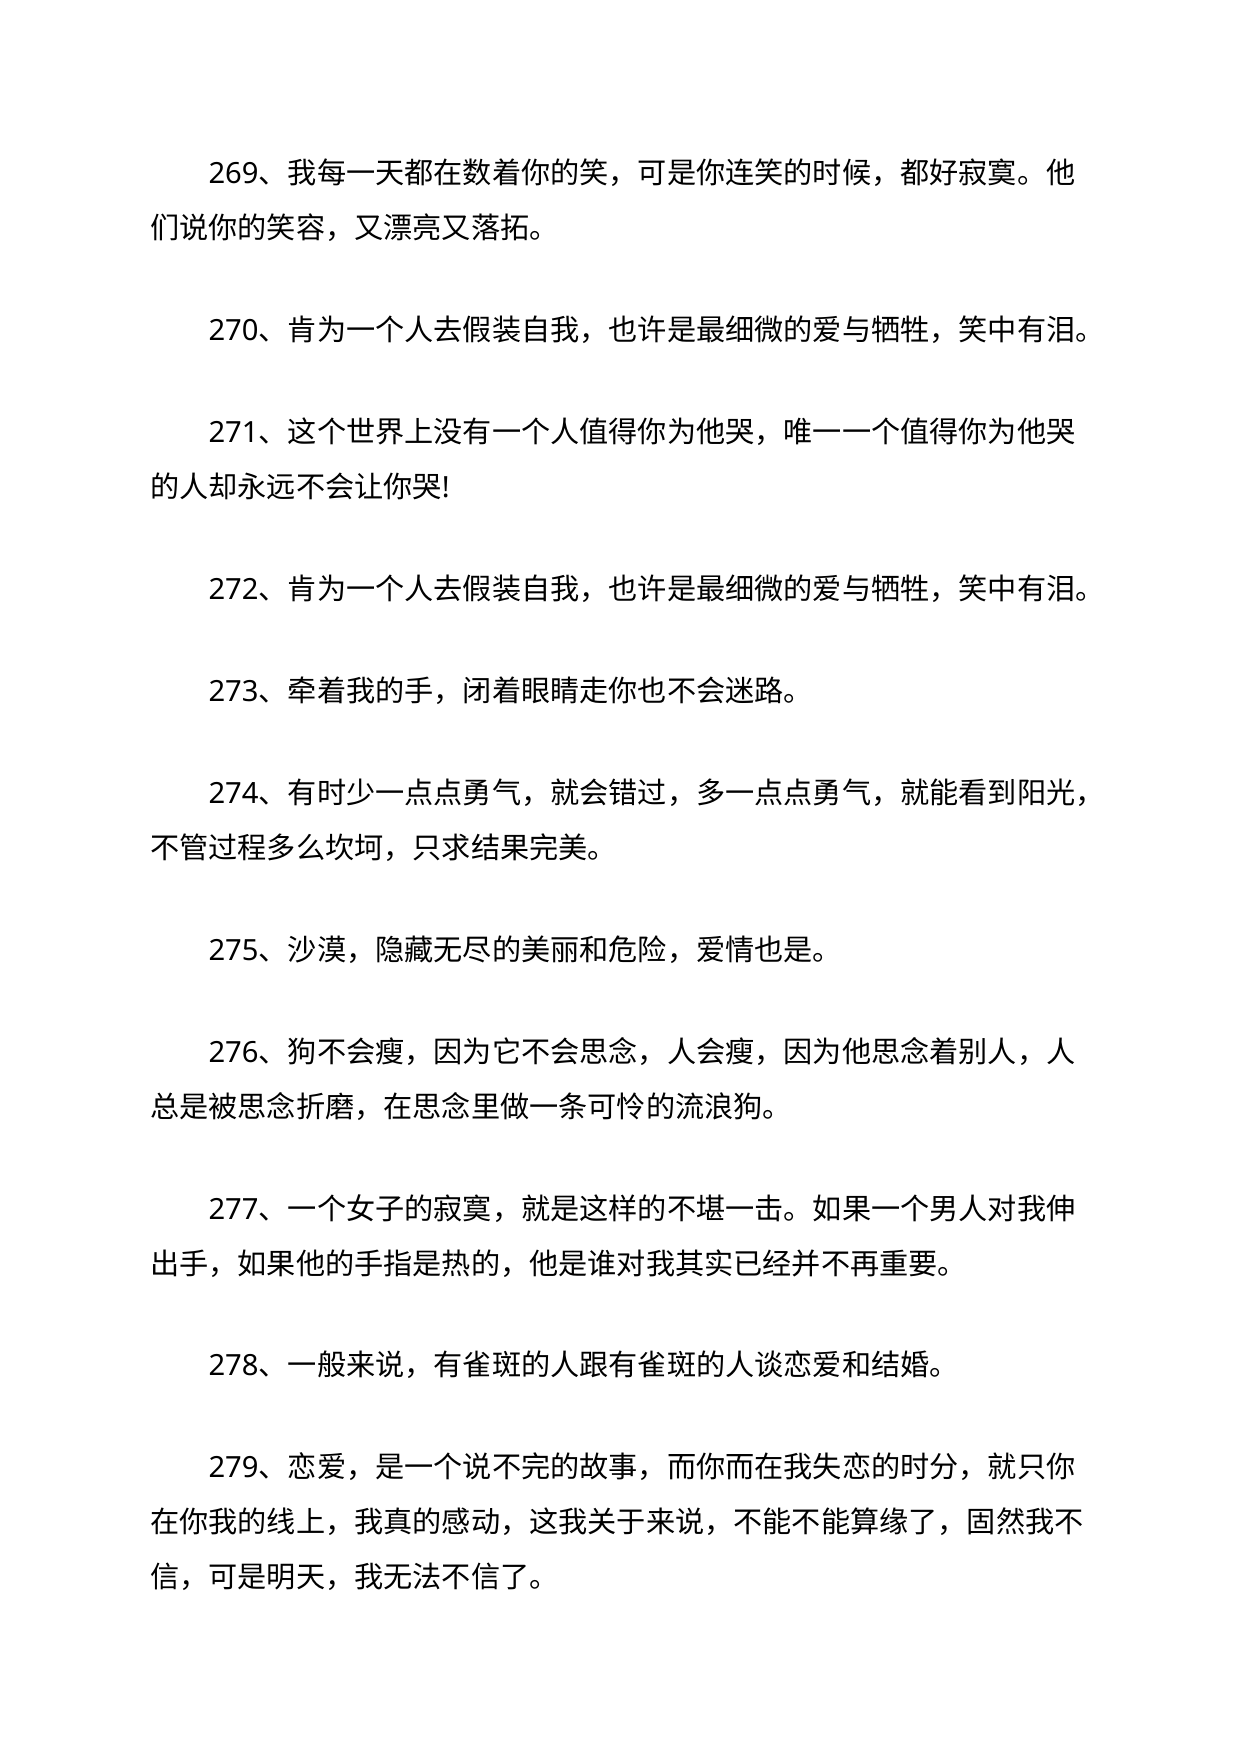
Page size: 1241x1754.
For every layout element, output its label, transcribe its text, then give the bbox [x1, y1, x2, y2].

text 272、肯为一个人去假装自我，也许是最细微的爱与牺牲，笑中有泪。 [150, 566, 1090, 608]
text 278、一般来说，有雀斑的人跟有雀斑的人谈恋爱和结婚。 [150, 1342, 1090, 1384]
text 276、狗不会瘦，因为它不会思念，人会瘦，因为他思念着别人，人总是被思念折磨，在思念里做一条可怜的流浪狗。 [150, 1028, 1090, 1126]
text 273、牵着我的手，闭着眼睛走你也不会迷路。 [150, 668, 1090, 710]
text 279、恋爱，是一个说不完的故事，而你而在我失恋的时分，就只你在你我的线上，我真的感动，这我关于来说，不能不能算缘了，固然我不信，可是明天，我无法不信了。 [150, 1444, 1090, 1596]
text 277、一个女子的寂寞，就是这样的不堪一击。如果一个男人对我伸出手，如果他的手指是热的，他是谁对我其实已经并不再重要。 [150, 1185, 1090, 1282]
text 274、有时少一点点勇气，就会错过，多一点点勇气，就能看到阳光，不管过程多么坎坷，只求结果完美。 [150, 770, 1090, 867]
text 271、这个世界上没有一个人值得你为他哭，唯一一个值得你为他哭的人却永远不会让你哭! [150, 409, 1090, 506]
text 270、肯为一个人去假装自我，也许是最细微的爱与牺牲，笑中有泪。 [150, 307, 1090, 349]
text 269、我每一天都在数着你的笑，可是你连笑的时候，都好寂寞。他们说你的笑容，又漂亮又落拓。 [150, 150, 1090, 247]
text 275、沙漠，隐藏无尽的美丽和危险，爱情也是。 [150, 926, 1090, 969]
